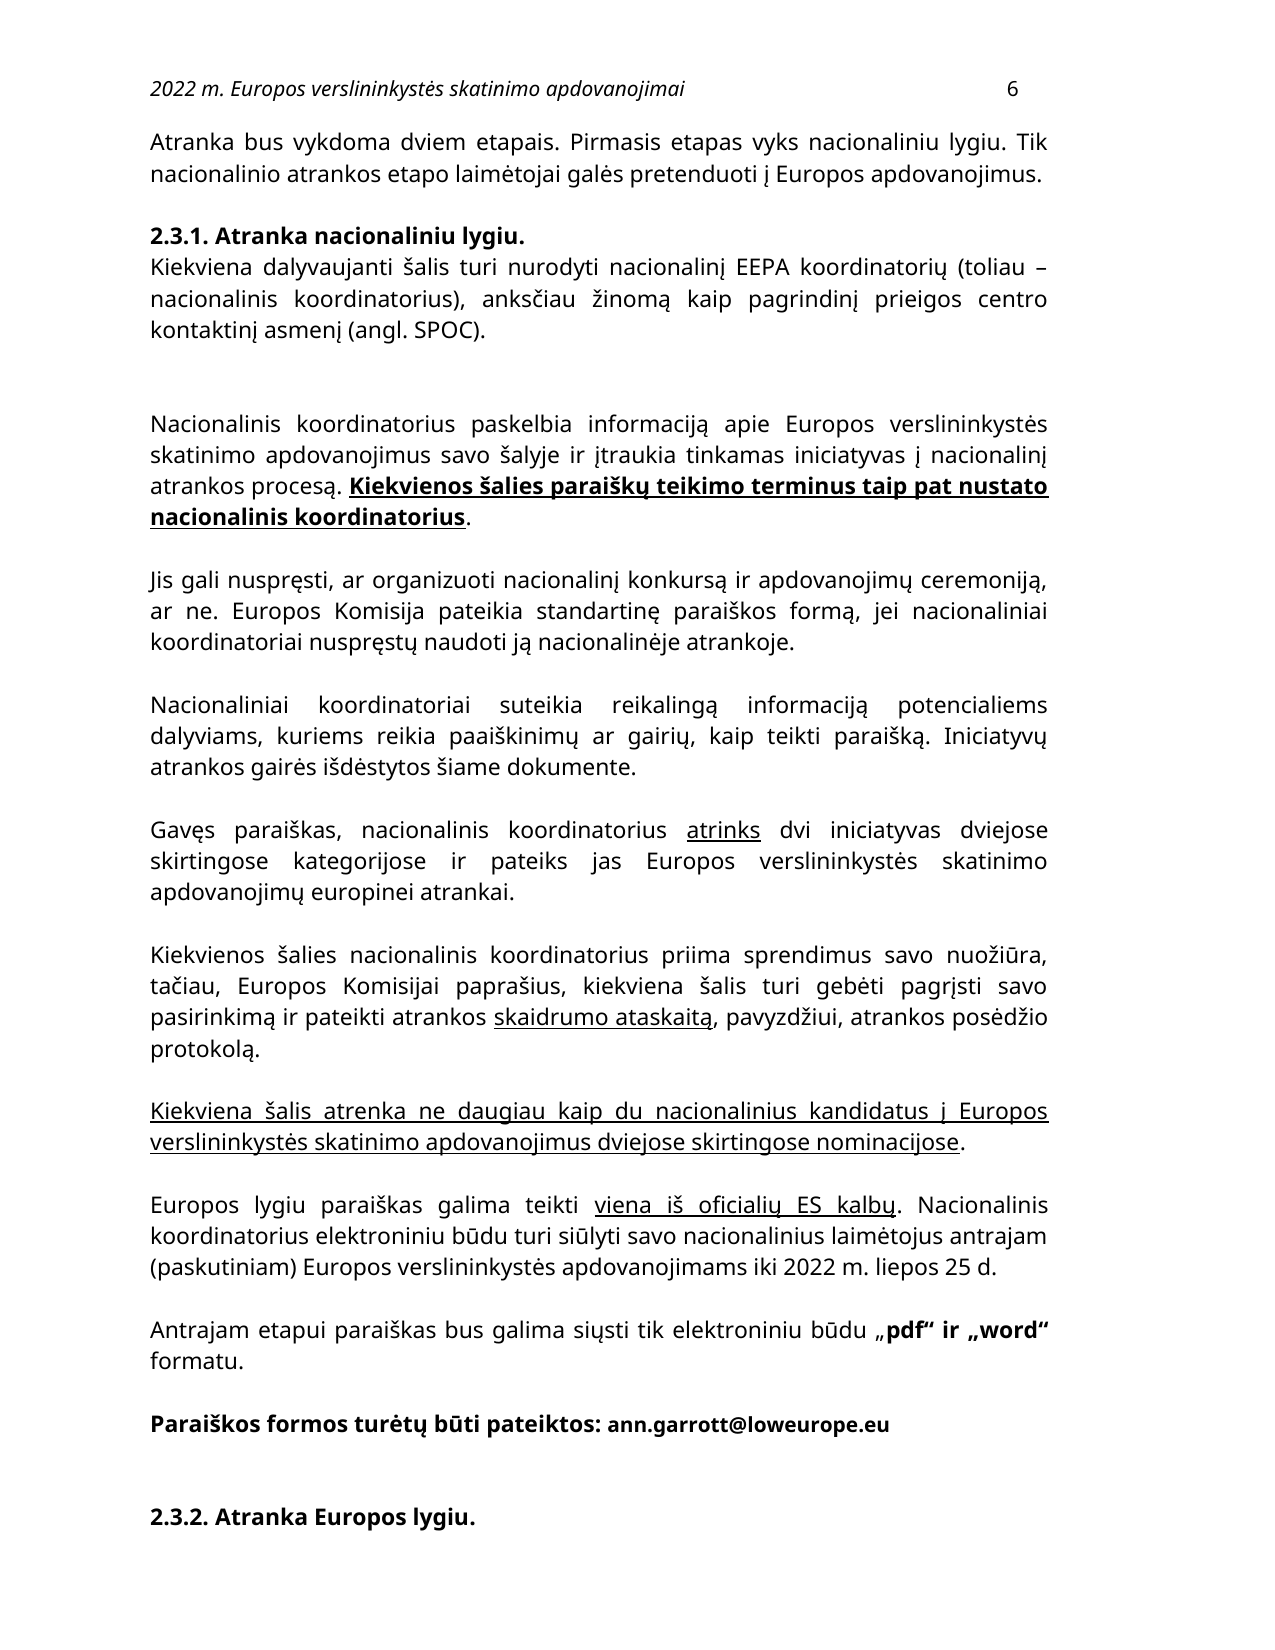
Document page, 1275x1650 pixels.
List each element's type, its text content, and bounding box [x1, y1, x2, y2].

text Atranka bus vykdoma dviem etapais. Pirmasis etapas vyks nacionaliniu lygiu. Tik nacionalinio atrankos etapo laimėtojai galės pretenduoti į Europos apdovanojimus. [150, 126, 1048, 189]
text Jis gali nuspręsti, ar organizuoti nacionalinį konkursą ir apdovanojimų ceremoniją, ar ne. Europos Komisija pateikia standartinę paraiškos formą, jei nacionaliniai koordinatoriai nuspręstų naudoti ją nacionalinėje atrankoje. [150, 564, 1048, 657]
text Gavęs paraiškas, nacionalinis koordinatorius atrinks dvi iniciatyvas dviejose skirtingose kategorijose ir pateiks jas Europos verslininkystės skatinimo apdovanojimų europinei atrankai. [150, 814, 1048, 907]
text Kiekviena šalis atrenka ne daugiau kaip du nacionalinius kandidatus į Europos verslininkystės skatinimo apdovanojimus dviejose skirtingose nominacijose. [150, 1123, 1048, 1157]
text Antrajam etapui paraiškas bus galima siųsti tik elektroniniu būdu „pdf“ ir „word“ formatu. [150, 1314, 1048, 1376]
text Kiekviena šalis atrenka ne daugiau kaip du nacionalinius kandidatus į Europos verslininkystės skatinimo apdovanojimus dviejose skirtingose nominacijose. [150, 1095, 1048, 1121]
subtitle 2.3.2. Atranka Europos lygiu. [150, 1501, 1048, 1532]
text Nacionalinis koordinatorius paskelbia informaciją apie Europos verslininkystės skatinimo apdovanojimus savo šalyje ir įtraukia tinkamas iniciatyvas į nacionalinį atrankos procesą. Kiekvienos šalies paraiškų teikimo terminus taip pat nustato nacionalinis koordinatorius. [150, 407, 1048, 532]
text Kiekvienos šalies nacionalinis koordinatorius priima sprendimus savo nuožiūra, tačiau, Europos Komisijai paprašius, kiekviena šalis turi gebėti pagrįsti savo pasirinkimą ir pateikti atrankos skaidrumo ataskaitą, pavyzdžiui, atrankos posėdžio protokolą. [150, 939, 1048, 1064]
text Paraiškos formos turėtų būti pateiktos: ann.garrott@loweurope.eu [150, 1407, 1048, 1439]
text Nacionaliniai koordinatoriai suteikia reikalingą informaciją potencialiems dalyviams, kuriems reikia paaiškinimų ar gairių, kaip teikti paraišką. Iniciatyvų atrankos gairės išdėstytos šiame dokumente. [150, 689, 1048, 782]
text Kiekviena dalyvaujanti šalis turi nurodyti nacionalinį EEPA koordinatorių (toliau – nacionalinis koordinatorius), anksčiau žinomą kaip pagrindinį prieigos centro kontaktinį asmenį (angl. SPOC). [150, 251, 1048, 345]
text Europos lygiu paraiškas galima teikti viena iš oficialių ES kalbų. Nacionalinis koordinatorius elektroniniu būdu turi siūlyti savo nacionalinius laimėtojus antrajam (paskutiniam) Europos verslininkystės apdovanojimams iki 2022 m. liepos 25 d. [150, 1189, 1048, 1282]
subtitle 2.3.1. Atranka nacionaliniu lygiu. [150, 220, 1048, 251]
